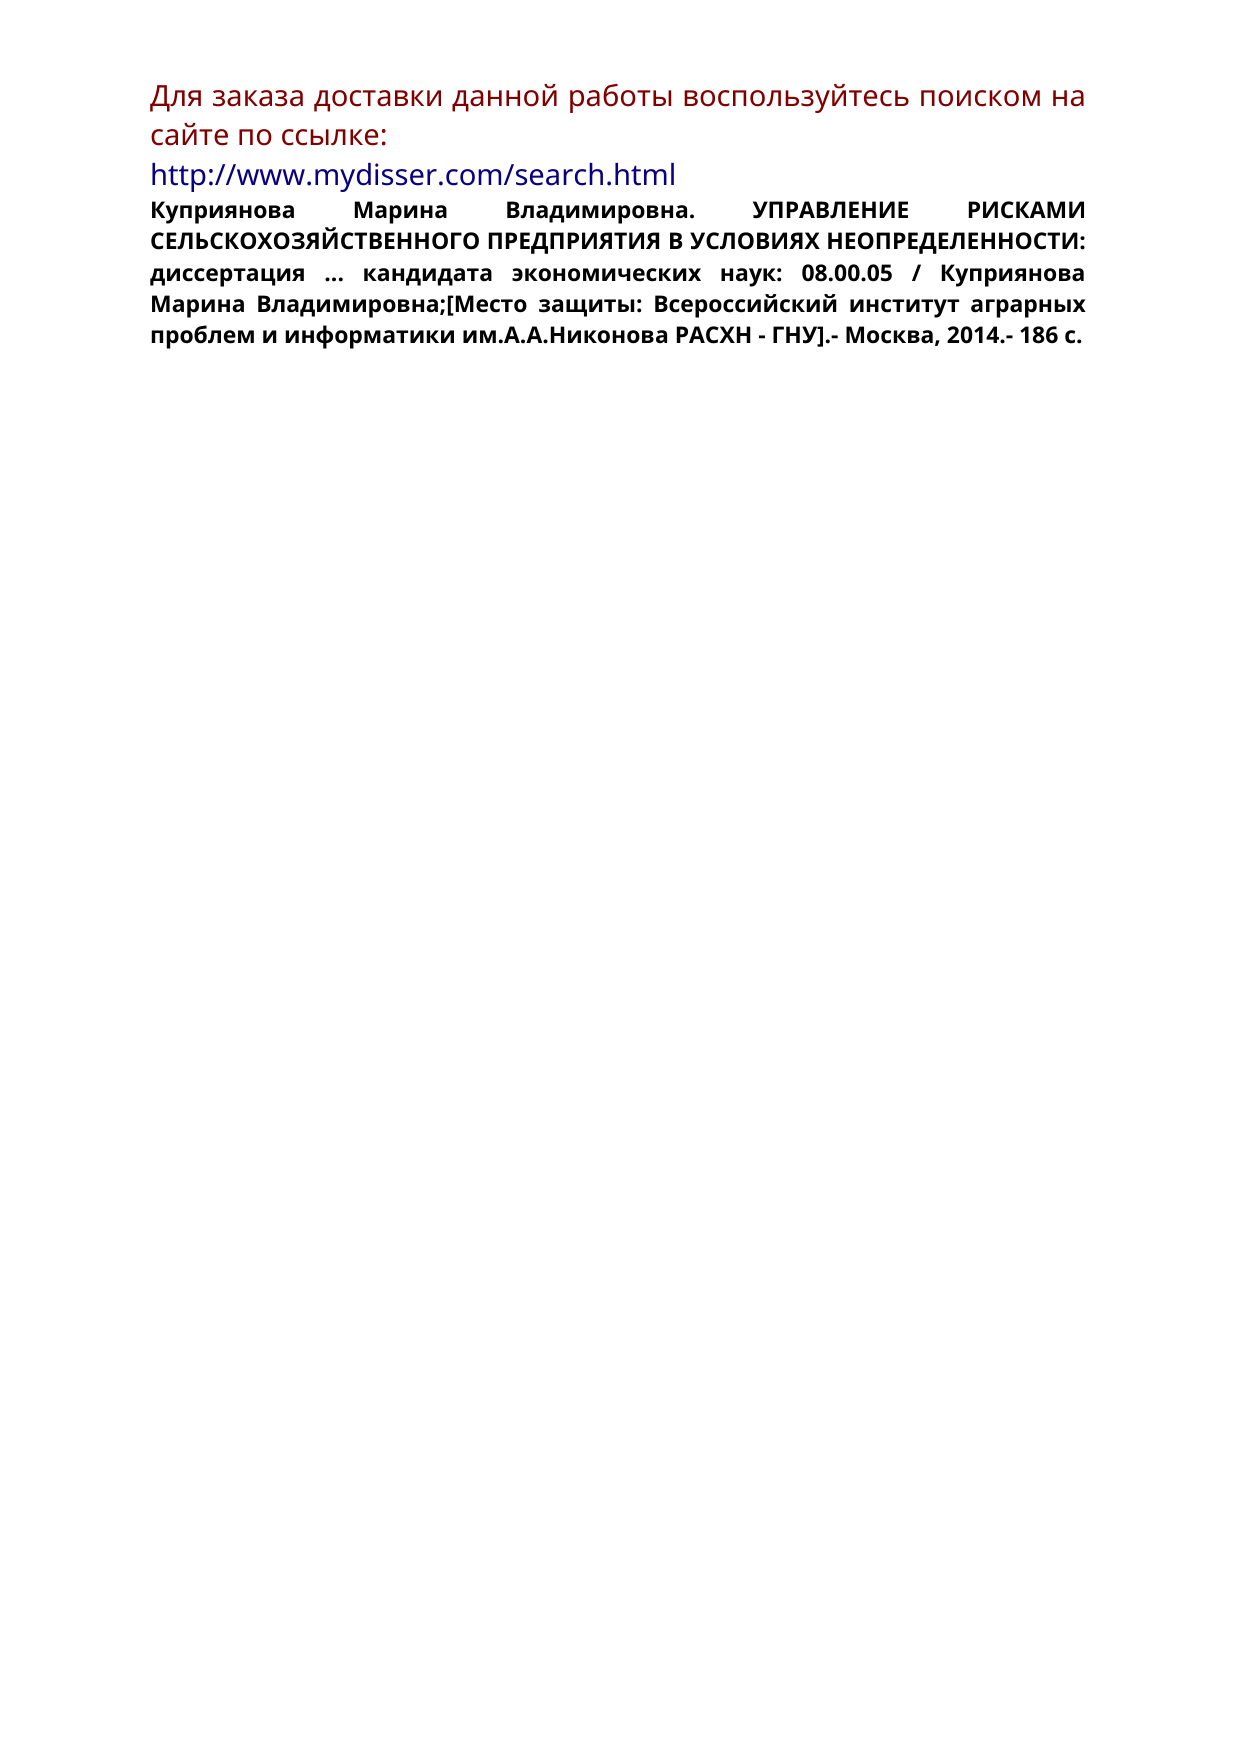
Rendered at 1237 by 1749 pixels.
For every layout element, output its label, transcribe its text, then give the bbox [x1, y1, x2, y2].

text Куприянова Марина Владимировна. УПРАВЛЕНИЕ РИСКАМИ СЕЛЬСКОХОЗЯЙСТВЕННОГО ПРЕДПРИЯТИЯ В УСЛОВИЯХ НЕОПРЕДЕЛЕННОСТИ: диссертация ... кандидата экономических наук: 08.00.05 / Куприянова Марина Владимировна;[Место защиты: Всероссийский институт аграрных проблем и информатики им.А.А.Никонова РАСХН - ГНУ].- Москва, 2014.- 186 с. [150, 194, 1086, 350]
